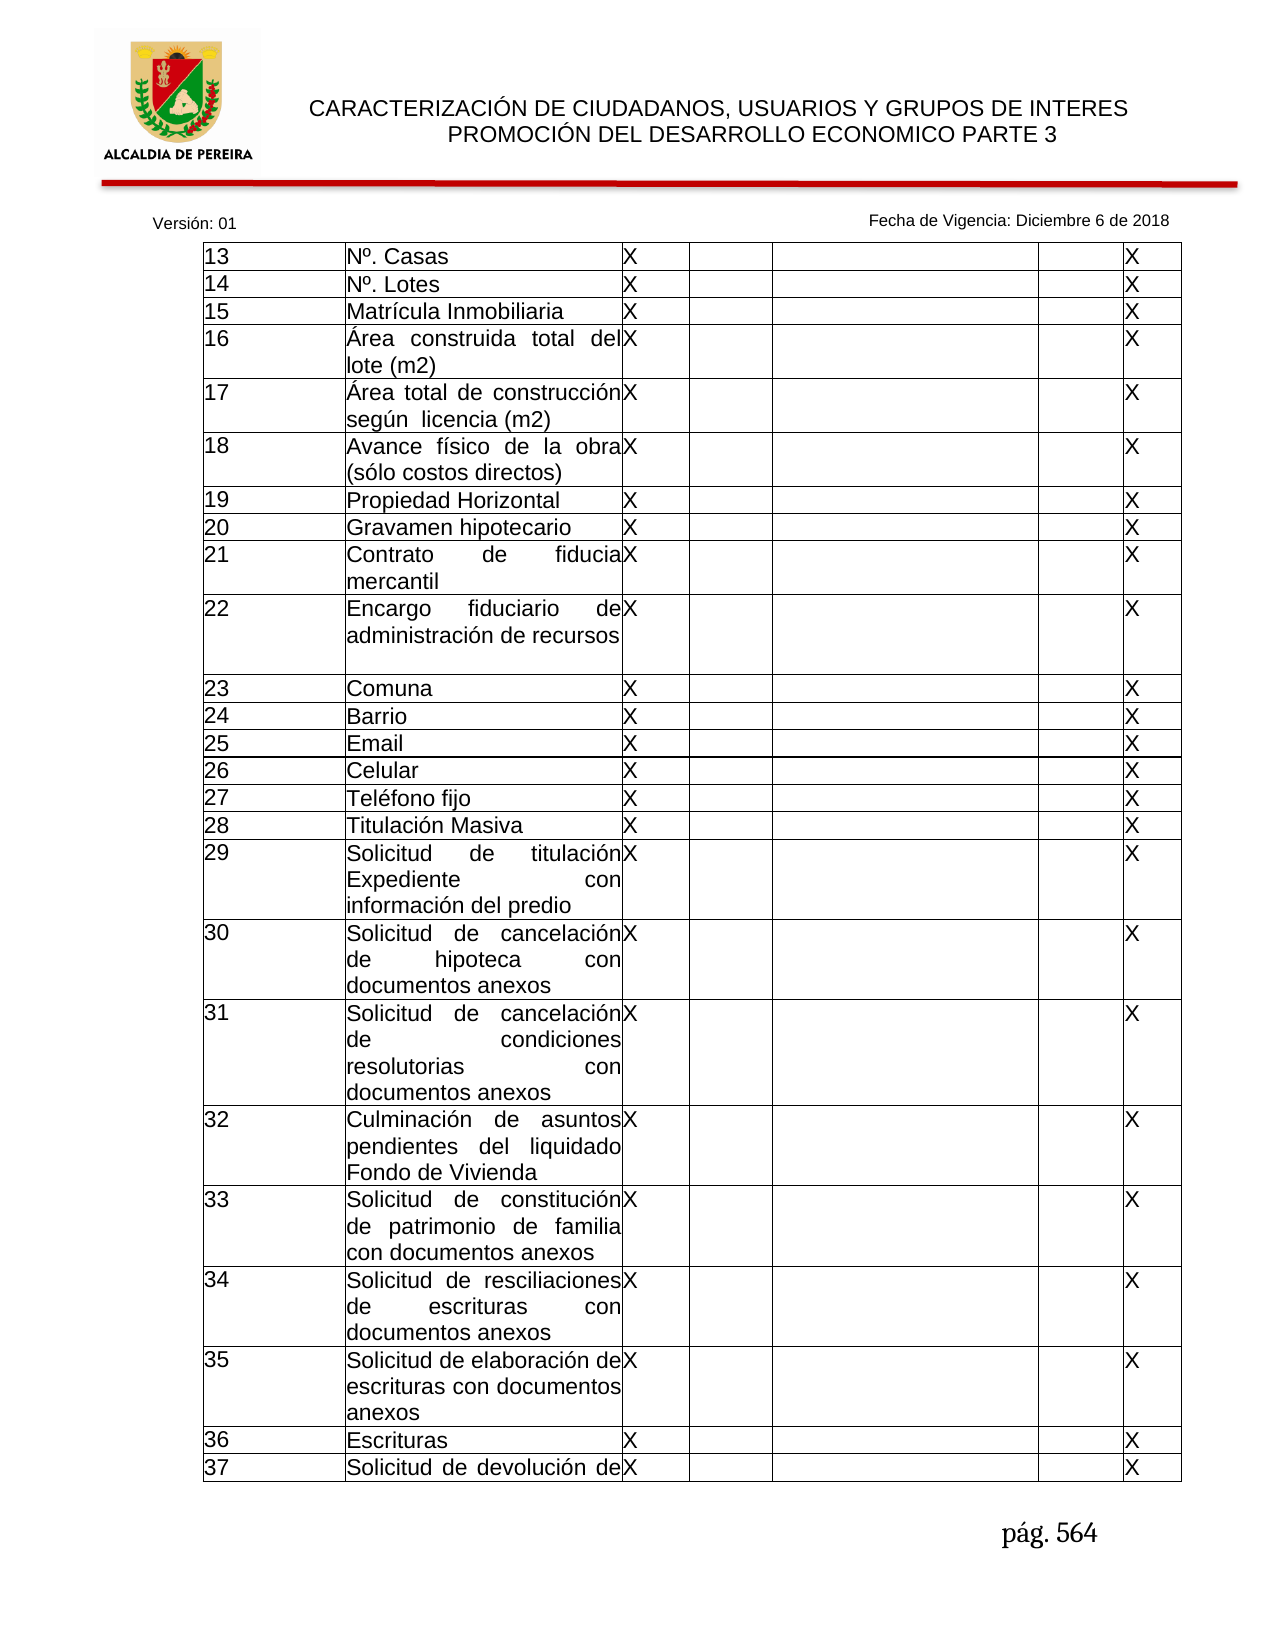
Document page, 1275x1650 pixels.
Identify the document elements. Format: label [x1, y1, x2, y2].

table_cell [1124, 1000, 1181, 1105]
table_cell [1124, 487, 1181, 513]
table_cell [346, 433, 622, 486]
picture [92, 28, 261, 175]
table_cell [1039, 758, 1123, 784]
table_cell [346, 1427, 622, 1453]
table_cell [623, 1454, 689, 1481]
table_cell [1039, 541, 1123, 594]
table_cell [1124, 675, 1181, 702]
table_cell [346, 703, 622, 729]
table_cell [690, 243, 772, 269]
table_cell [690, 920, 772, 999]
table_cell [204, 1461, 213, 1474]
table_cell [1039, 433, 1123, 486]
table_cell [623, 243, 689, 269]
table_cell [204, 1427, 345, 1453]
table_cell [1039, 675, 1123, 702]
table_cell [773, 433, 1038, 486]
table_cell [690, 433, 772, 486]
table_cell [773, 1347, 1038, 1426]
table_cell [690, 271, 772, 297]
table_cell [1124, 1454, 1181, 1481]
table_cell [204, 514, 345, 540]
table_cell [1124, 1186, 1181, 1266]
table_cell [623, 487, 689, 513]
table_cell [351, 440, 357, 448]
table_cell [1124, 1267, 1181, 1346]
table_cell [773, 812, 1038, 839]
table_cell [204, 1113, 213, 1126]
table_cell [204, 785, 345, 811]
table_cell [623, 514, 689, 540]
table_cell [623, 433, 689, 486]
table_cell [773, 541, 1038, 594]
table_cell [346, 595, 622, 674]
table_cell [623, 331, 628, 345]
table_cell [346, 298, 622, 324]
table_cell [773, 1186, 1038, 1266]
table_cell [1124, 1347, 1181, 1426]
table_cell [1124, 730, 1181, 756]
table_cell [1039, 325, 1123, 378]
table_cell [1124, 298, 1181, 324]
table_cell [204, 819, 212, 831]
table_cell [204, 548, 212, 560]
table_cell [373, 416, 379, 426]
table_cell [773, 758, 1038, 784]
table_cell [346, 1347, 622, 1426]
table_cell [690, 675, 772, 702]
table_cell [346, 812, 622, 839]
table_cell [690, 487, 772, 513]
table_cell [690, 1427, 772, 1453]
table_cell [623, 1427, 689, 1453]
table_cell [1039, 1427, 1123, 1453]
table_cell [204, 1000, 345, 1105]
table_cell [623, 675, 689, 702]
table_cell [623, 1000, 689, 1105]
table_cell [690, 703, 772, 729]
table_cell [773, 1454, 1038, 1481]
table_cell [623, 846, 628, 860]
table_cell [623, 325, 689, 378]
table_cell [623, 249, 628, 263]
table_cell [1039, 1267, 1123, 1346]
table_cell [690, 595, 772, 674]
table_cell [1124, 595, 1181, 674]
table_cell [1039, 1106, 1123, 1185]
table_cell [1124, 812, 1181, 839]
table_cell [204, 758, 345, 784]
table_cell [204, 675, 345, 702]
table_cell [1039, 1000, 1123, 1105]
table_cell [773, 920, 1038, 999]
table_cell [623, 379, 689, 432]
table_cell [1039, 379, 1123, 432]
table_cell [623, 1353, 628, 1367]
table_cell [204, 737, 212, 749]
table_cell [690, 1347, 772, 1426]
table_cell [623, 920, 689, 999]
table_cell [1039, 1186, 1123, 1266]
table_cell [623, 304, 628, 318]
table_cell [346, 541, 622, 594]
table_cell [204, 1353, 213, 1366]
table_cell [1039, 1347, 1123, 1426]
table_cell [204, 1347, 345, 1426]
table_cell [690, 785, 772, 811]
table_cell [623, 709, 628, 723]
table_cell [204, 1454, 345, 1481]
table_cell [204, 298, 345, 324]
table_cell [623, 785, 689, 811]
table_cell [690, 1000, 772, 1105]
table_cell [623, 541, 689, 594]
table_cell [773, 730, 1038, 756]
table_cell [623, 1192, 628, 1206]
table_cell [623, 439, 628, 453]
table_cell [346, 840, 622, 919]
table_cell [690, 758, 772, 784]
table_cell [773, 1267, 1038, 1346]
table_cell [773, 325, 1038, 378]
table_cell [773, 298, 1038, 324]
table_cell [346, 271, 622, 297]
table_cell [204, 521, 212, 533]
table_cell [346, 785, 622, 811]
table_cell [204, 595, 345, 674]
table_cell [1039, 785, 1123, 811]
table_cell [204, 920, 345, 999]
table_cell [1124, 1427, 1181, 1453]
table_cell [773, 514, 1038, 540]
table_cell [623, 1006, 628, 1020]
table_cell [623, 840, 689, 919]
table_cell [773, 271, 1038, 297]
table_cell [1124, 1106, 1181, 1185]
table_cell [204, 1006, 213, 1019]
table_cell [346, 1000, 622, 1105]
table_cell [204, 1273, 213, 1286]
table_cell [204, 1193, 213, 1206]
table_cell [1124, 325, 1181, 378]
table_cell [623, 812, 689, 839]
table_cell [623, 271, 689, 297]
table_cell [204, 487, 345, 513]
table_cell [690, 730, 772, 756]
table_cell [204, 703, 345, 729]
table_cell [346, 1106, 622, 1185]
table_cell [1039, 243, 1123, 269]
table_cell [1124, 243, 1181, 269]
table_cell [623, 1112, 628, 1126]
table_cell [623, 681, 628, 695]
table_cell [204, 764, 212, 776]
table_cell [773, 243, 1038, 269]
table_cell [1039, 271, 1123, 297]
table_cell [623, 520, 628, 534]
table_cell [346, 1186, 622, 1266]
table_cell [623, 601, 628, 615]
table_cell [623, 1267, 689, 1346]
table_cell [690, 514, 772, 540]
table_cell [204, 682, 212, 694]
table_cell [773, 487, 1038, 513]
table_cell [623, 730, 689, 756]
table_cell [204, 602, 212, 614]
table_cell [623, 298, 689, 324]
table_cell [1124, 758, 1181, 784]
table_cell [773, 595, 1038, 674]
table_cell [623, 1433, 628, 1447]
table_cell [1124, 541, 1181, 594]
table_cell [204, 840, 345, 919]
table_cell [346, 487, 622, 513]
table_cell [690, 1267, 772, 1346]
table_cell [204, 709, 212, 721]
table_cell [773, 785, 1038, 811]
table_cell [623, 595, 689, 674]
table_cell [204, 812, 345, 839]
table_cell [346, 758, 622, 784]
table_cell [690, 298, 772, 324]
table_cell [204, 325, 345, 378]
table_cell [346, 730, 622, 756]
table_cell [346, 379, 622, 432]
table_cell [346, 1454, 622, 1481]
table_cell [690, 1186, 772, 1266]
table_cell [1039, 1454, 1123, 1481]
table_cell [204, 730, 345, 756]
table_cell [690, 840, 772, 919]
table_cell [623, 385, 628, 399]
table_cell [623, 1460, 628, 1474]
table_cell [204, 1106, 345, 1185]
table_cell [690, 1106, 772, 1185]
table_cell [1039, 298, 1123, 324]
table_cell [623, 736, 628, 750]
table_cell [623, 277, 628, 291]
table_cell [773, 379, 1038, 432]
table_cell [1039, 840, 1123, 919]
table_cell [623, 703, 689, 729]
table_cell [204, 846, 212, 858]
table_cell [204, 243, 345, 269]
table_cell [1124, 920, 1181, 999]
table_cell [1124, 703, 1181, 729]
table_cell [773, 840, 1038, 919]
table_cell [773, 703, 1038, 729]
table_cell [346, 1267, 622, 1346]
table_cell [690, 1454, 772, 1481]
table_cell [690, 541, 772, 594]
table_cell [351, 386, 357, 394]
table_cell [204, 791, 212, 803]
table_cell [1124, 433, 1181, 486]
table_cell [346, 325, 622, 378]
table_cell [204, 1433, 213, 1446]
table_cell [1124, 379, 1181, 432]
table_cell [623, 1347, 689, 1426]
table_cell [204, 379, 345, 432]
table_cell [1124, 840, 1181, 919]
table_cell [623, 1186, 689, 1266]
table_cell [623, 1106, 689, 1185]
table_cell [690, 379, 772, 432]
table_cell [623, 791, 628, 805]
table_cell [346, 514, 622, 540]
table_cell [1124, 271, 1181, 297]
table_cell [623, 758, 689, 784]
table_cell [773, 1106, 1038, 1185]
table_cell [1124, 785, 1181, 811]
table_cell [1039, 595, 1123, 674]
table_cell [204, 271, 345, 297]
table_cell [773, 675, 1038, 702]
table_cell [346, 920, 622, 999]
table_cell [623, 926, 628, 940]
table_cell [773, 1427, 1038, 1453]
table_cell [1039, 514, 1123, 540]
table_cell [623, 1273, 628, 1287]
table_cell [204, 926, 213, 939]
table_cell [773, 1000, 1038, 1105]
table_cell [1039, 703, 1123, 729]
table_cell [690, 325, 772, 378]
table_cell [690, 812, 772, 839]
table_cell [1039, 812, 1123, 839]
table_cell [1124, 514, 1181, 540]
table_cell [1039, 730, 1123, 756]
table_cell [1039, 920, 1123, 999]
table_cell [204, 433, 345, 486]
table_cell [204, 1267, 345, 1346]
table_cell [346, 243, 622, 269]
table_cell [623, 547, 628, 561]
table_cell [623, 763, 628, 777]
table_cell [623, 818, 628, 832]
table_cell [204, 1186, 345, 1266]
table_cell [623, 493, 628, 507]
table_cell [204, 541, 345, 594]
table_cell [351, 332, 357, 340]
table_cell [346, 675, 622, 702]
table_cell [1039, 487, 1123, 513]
